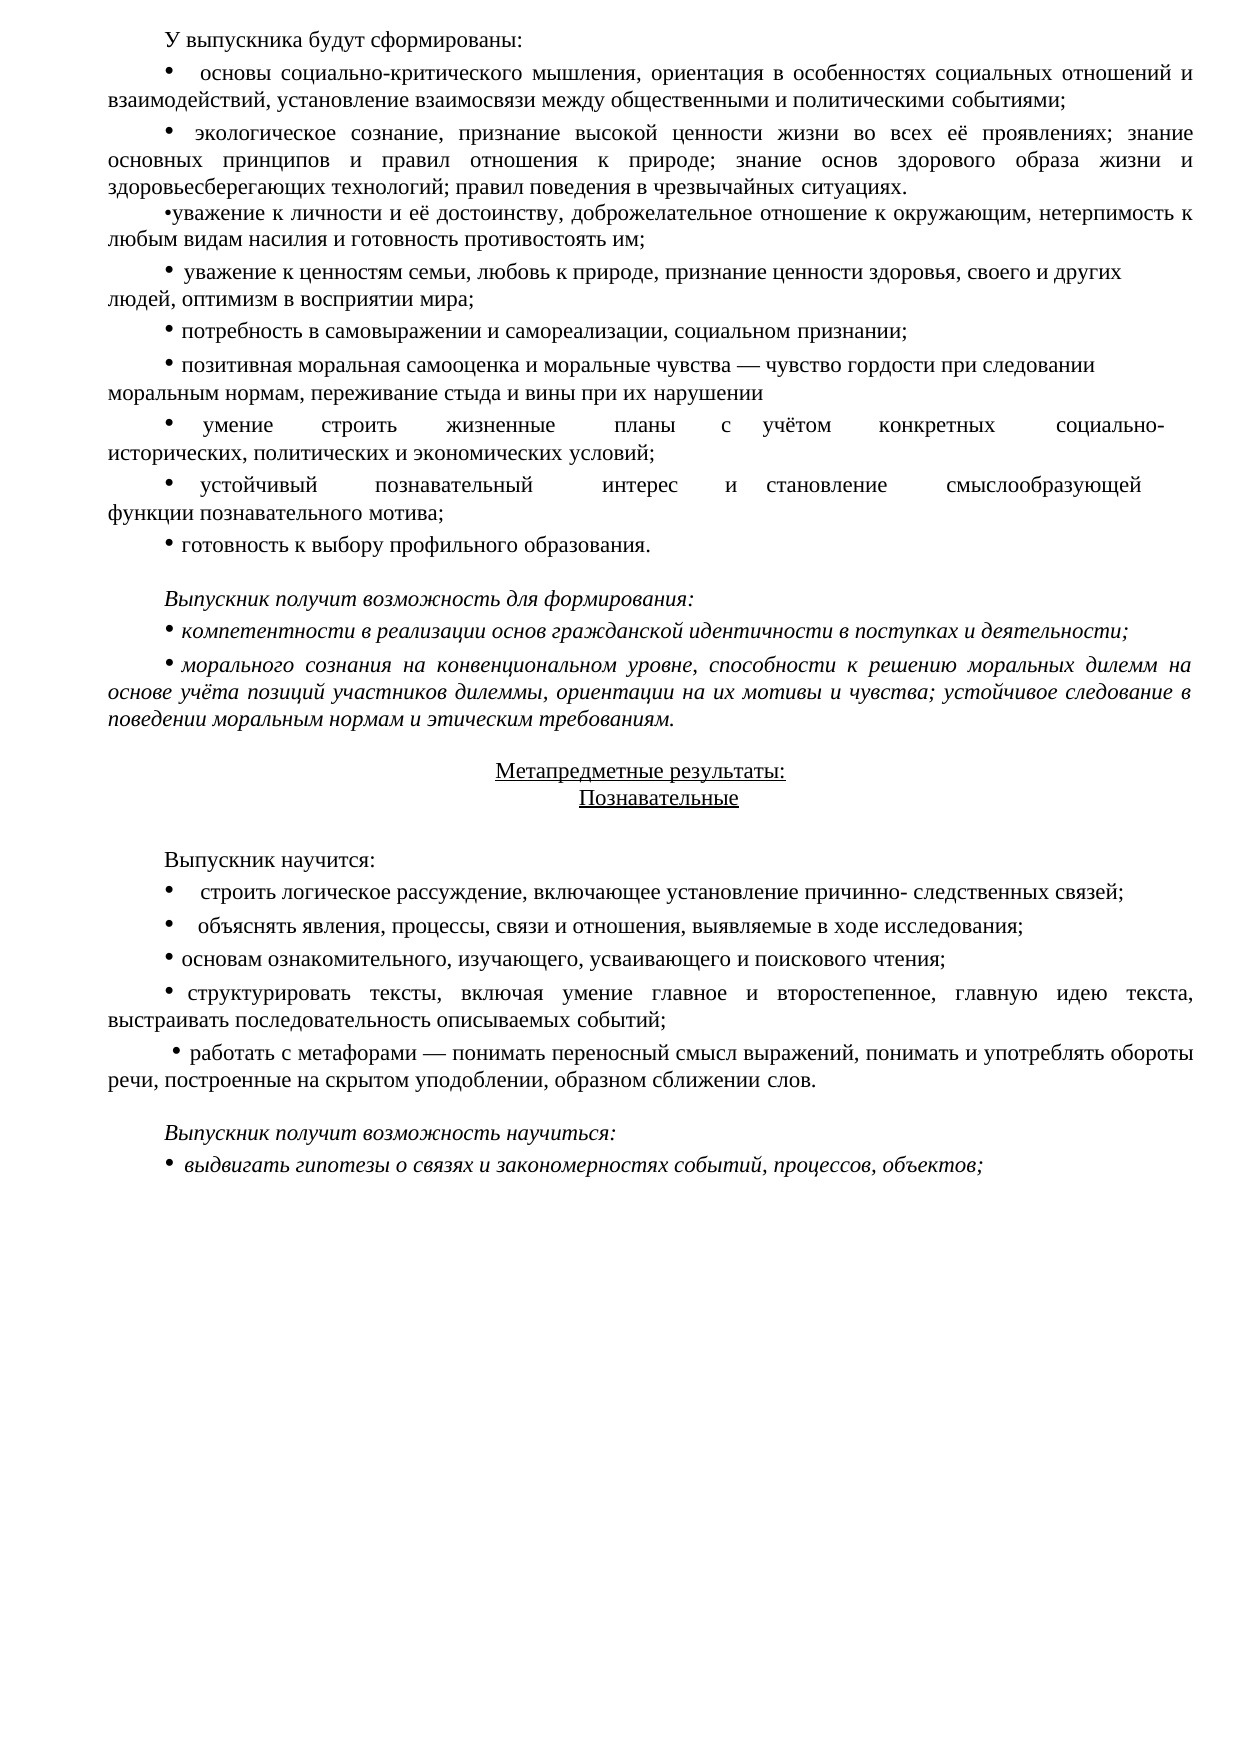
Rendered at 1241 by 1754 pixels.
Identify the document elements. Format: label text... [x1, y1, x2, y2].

list умение строить жизненные планы с учётом конкретных социально- исторических, политических и экономических условий; [108, 405, 1195, 465]
text Выпускник получит возможность для формирования: [164, 585, 1230, 611]
list основам ознакомительного, изучающего, усваивающего и поискового чтения; [164, 939, 1230, 973]
text •уважение к личности и её достоинству, доброжелательное отношение к окружающим, нетерпимость к любым видам насилия и готовность противостоять им; [108, 199, 1195, 252]
list компетентности в реализации основ гражданской идентичности в поступках и деятельности; [108, 611, 1193, 645]
list строить логическое рассуждение, включающее установление причинно- следственных связей; [108, 872, 1195, 906]
list позитивная моральная самооценка и моральные чувства — чувство гордости при следовании моральным нормам, переживание стыда и вины при их нарушении [108, 345, 1196, 405]
text Метапредметные результаты: Познавательные [495, 757, 867, 810]
list морального сознания на конвенциональном уровне, способности к решению моральных дилемм на основе учёта позиций участников дилеммы, ориентации на их мотивы и чувства; устойчивое следование в поведении моральным нормам и этическим требованиям. [108, 645, 1193, 731]
list выдвигать гипотезы о связях и закономерностях событий, процессов, объектов; [108, 1146, 1193, 1179]
list уважение к ценностям семьи, любовь к природе, признание ценности здоровья, своего и других людей, оптимизм в восприятии мира; [108, 252, 1195, 312]
list объяснять явления, процессы, связи и отношения, выявляемые в ходе исследования; [108, 906, 1195, 939]
list готовность к выбору профильного образования. [164, 525, 1230, 558]
text Выпускник получит возможность научиться: [164, 1119, 1230, 1146]
list потребность в самовыражении и самореализации, социальном признании; [164, 312, 1230, 345]
list устойчивый познавательный интерес и становление смыслообразующей функции познавательного мотива; [108, 465, 1195, 525]
text Выпускник научится: [164, 846, 1230, 872]
list структурировать тексты, включая умение главное и второстепенное, главную идею текста, выстраивать последовательность описываемых событий; [108, 973, 1195, 1033]
list экологическое сознание, признание высокой ценности жизни во всех её проявлениях; знание основных принципов и правил отношения к природе; знание основ здорового образа жизни и здоровьесберегающих технологий; правил поведения в чрезвычайных ситуациях. [108, 113, 1195, 199]
list работать с метафорами — понимать переносный смысл выражений, понимать и употреблять обороты речи, построенные на скрытом уподоблении, образном сближении слов. [108, 1033, 1196, 1093]
list основы социально-критического мышления, ориентация в особенностях социальных отношений и взаимодействий, установление взаимосвязи между общественными и политическими событиями; [108, 53, 1195, 113]
text У выпускника будут сформированы: [164, 27, 1230, 53]
